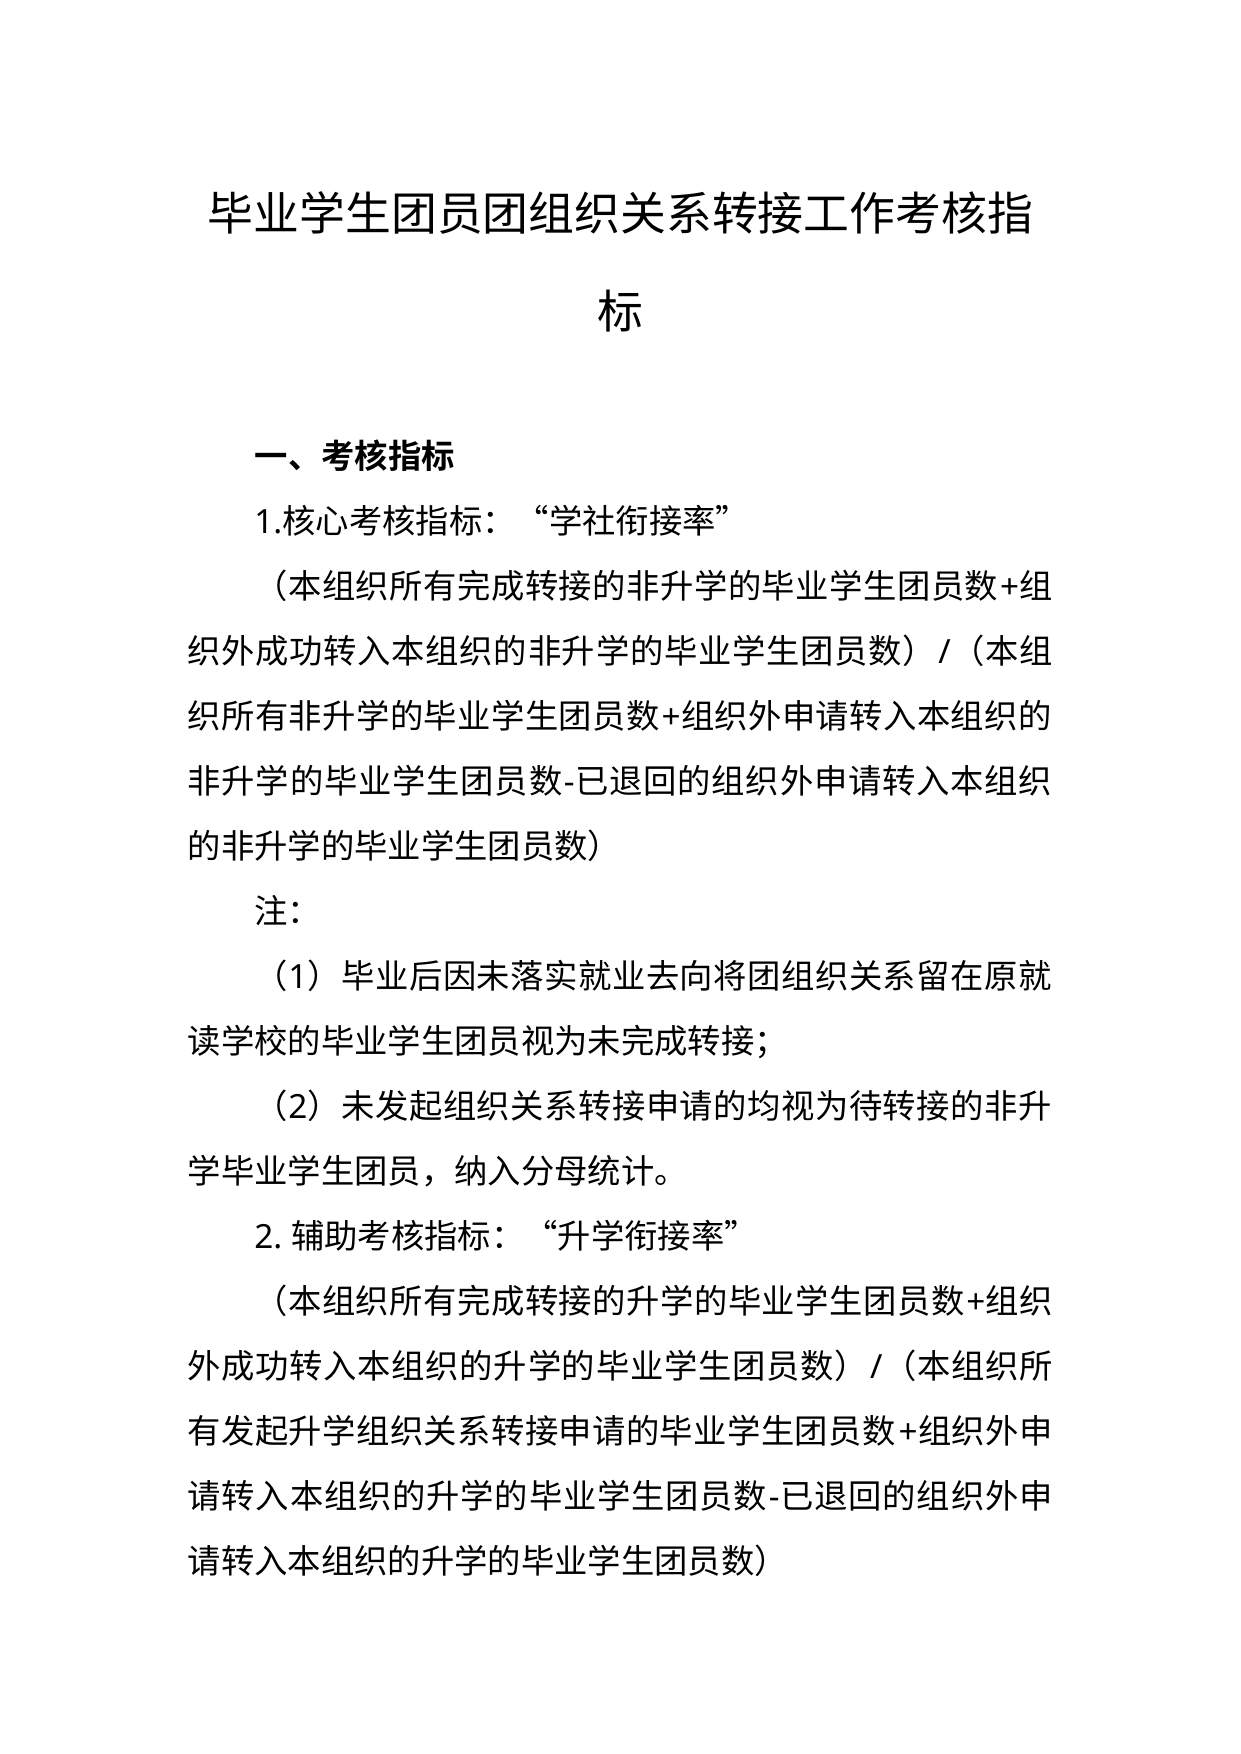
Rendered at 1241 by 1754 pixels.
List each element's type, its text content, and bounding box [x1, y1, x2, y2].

text 注： [187, 877, 1053, 942]
text （本组织所有完成转接的非升学的毕业学生团员数+组织外成功转入本组织的非升学的毕业学生团员数）/（本组织所有非升学的毕业学生团员数+组织外申请转入本组织的非升学的毕业学生团员数-已退回的组织外申请转入本组织的非升学的毕业学生团员数） [187, 552, 1053, 877]
text 毕业学生团员团组织关系转接工作考核指标 [187, 162, 1053, 357]
text （2）未发起组织关系转接申请的均视为待转接的非升学毕业学生团员，纳入分母统计。 [187, 1072, 1053, 1202]
text 一、考核指标 [187, 422, 1053, 487]
text 1.核心考核指标：“学社衔接率” [187, 487, 1053, 552]
text （本组织所有完成转接的升学的毕业学生团员数+组织外成功转入本组织的升学的毕业学生团员数）/（本组织所有发起升学组织关系转接申请的毕业学生团员数+组织外申请转入本组织的升学的毕业学生团员数-已退回的组织外申请转入本组织的升学的毕业学生团员数） [187, 1267, 1053, 1592]
text 2. 辅助考核指标：“升学衔接率” [187, 1202, 1053, 1267]
text （1）毕业后因未落实就业去向将团组织关系留在原就读学校的毕业学生团员视为未完成转接； [187, 942, 1053, 1072]
